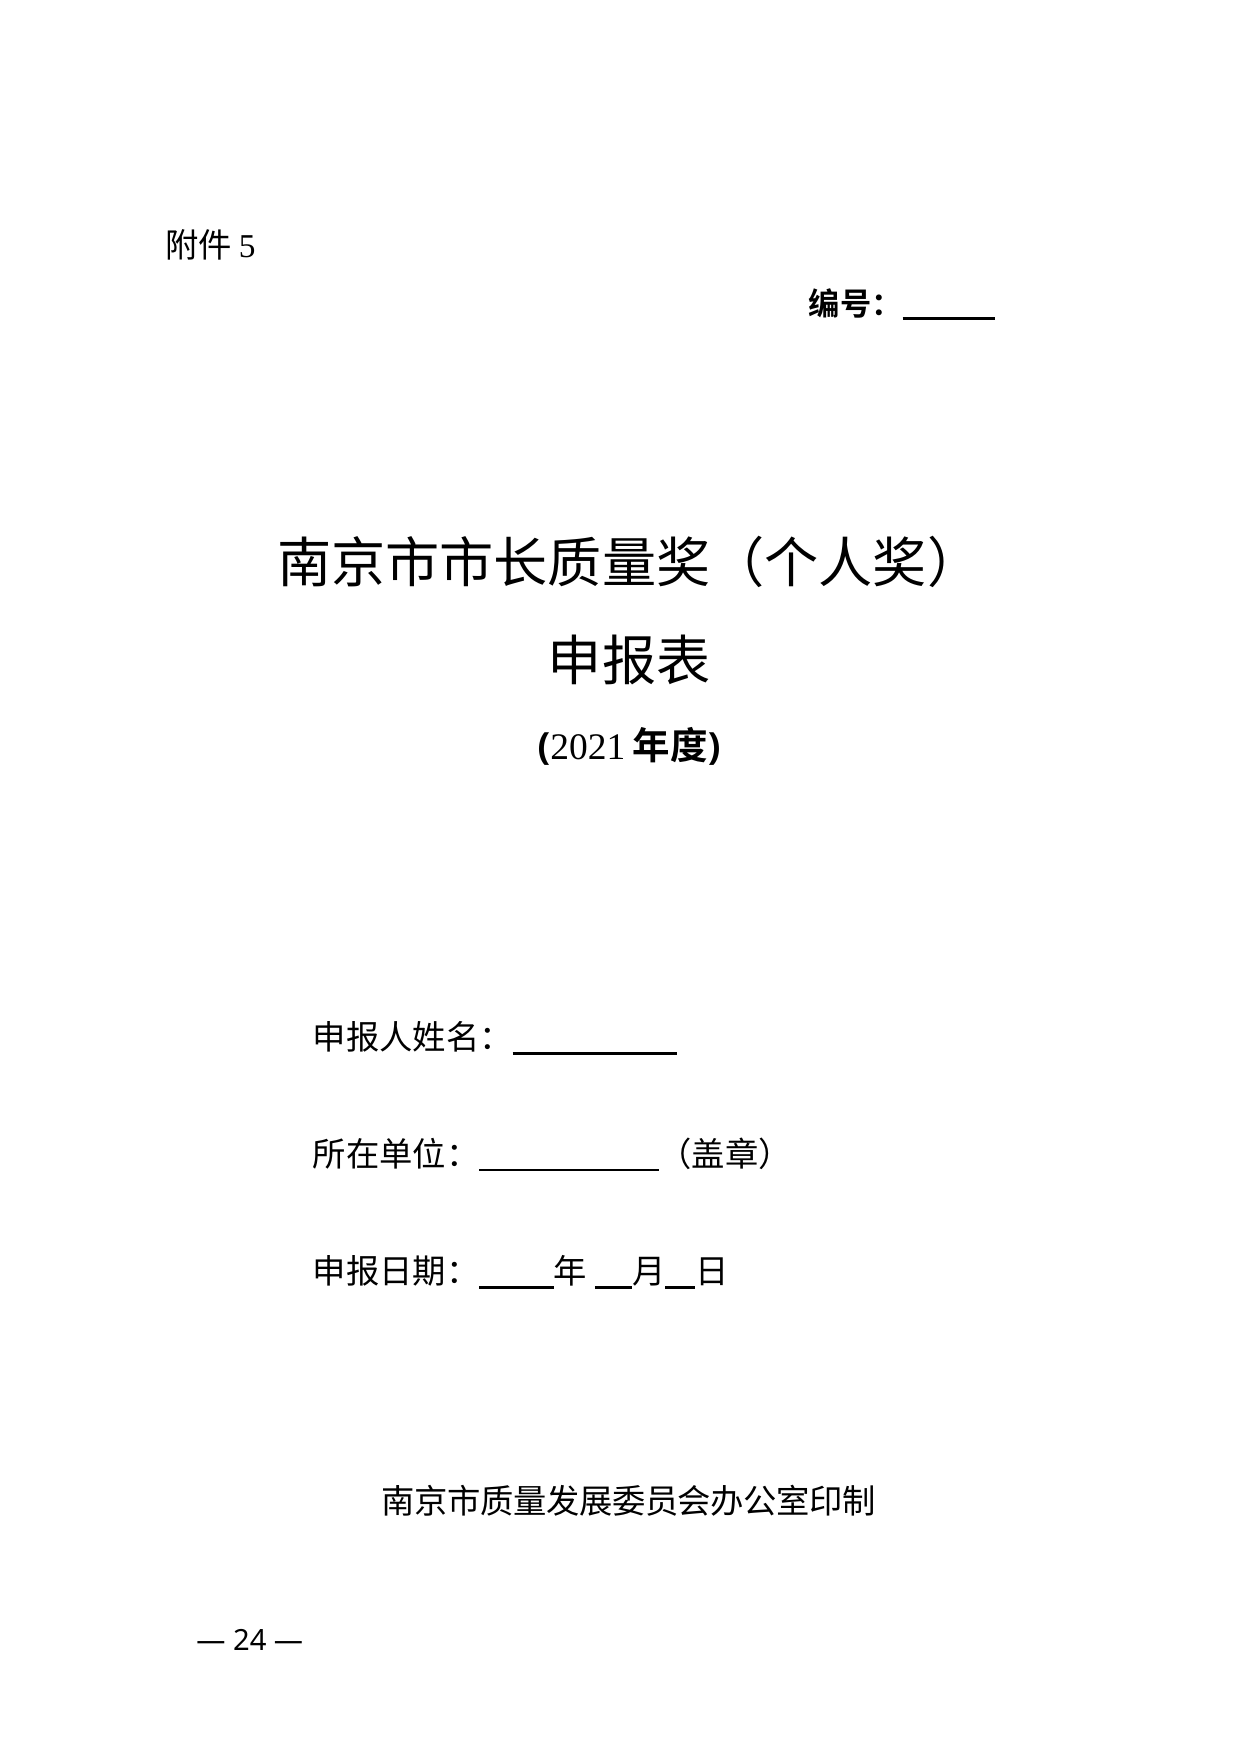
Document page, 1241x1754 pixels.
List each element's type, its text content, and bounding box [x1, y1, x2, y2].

text 申报日期： 年 月 日 [165, 1245, 1092, 1293]
text 编号： [165, 279, 1092, 324]
text 南京市市长质量奖（个人奖） [165, 520, 1092, 598]
text 南京市质量发展委员会办公室印制 [165, 1475, 1092, 1523]
text 申报人姓名： [165, 1011, 1092, 1059]
text (2021年度) [165, 716, 1092, 770]
text 所在单位： （盖章） [165, 1128, 1092, 1176]
text 申报表 [165, 618, 1092, 696]
text 附件5 [165, 218, 1092, 267]
